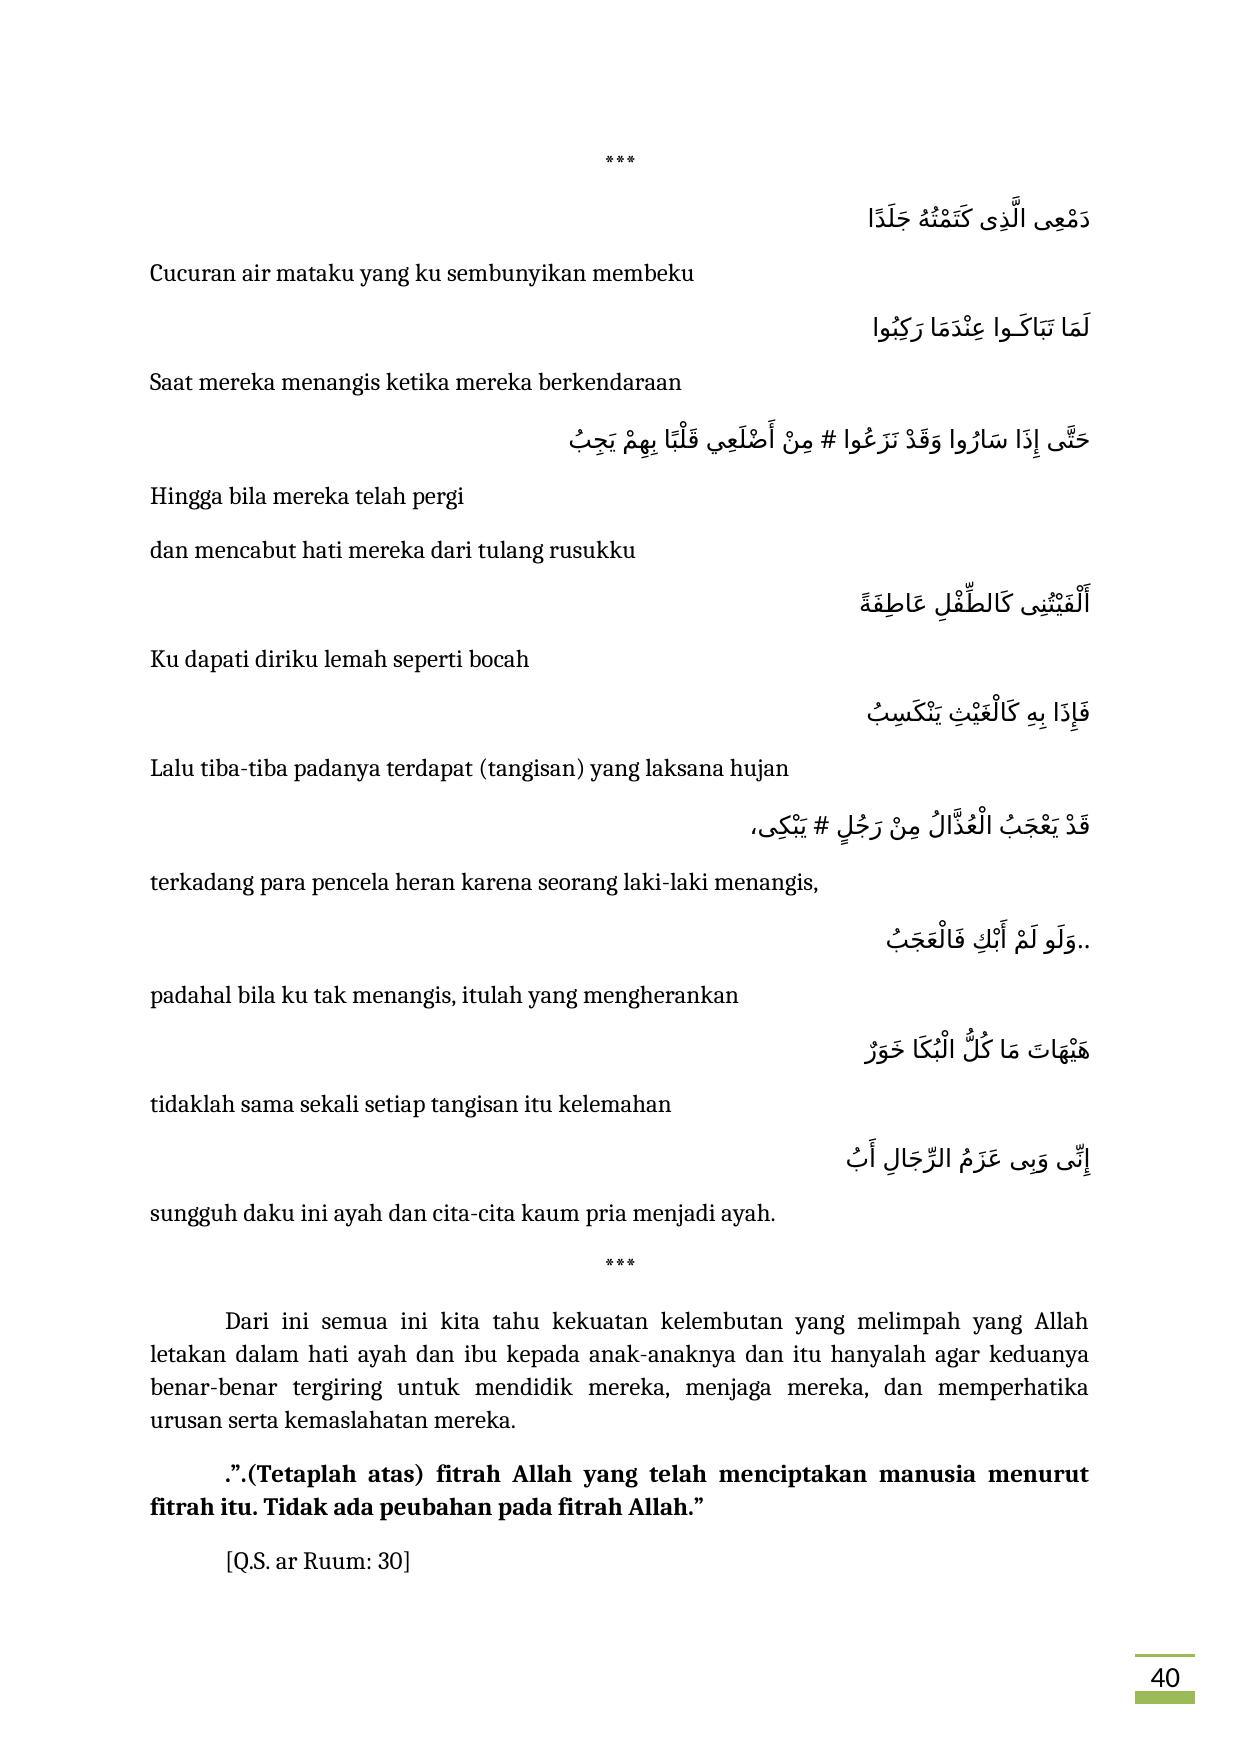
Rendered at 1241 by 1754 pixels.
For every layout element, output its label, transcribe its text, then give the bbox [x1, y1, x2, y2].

text .”.(Tetaplah atas) fitrah Allah yang telah menciptakan manusia menurut fitrah itu. Tidak ada peubahan pada fitrah Allah.” [150, 1460, 1090, 1522]
text padahal bila ku tak menangis, itulah yang mengherankan [150, 981, 1090, 1010]
text هَيْهَاتَ مَا كُلُّ الْبُكَا خَوَرٌ [150, 1035, 1090, 1064]
text Saat mereka menangis ketika mereka berkendaraan [150, 368, 1090, 397]
text قَدْ يَعْجَبُ الْعُذَّالُ مِنْ رَجُلٍ # يَبْكِى، [150, 807, 1090, 841]
text Lalu tiba-tiba padanya terdapat (tangisan) yang laksana hujan [150, 753, 1090, 782]
text tidaklah sama sekali setiap tangisan itu kelemahan [150, 1090, 1090, 1119]
text *** [150, 1253, 1090, 1282]
text Cucuran air mataku yang ku sembunyikan membeku [150, 259, 1090, 288]
text لَمَا تَبَاكَـوا عِنْدَمَا رَكِبُوا [150, 313, 1090, 342]
text sungguh daku ini ayah dan cita-cita kaum pria menjadi ayah. [150, 1199, 1090, 1228]
text حَتَّى إِذَا سَارُوا وَقَدْ نَزَعُوا # مِنْ أَضْلَعِي قَلْبًا بِهِمْ يَجِبُ [150, 422, 1090, 456]
text Dari ini semua ini kita tahu kekuatan kelembutan yang melimpah yang Allah letakan dalam hati ayah dan ibu kepada anak-anaknya dan itu hanyalah agar keduanya benar-benar tergiring untuk mendidik mereka, menjaga mereka, dan memperhatika urusan serta kemaslahatan mereka. [150, 1307, 1090, 1435]
text إِنِّى وَبِى عَزَمُ الرِّجَالِ أَبُ [150, 1144, 1090, 1173]
text [Q.S. ar Ruum: 30] [150, 1547, 1090, 1575]
text *** [150, 150, 1090, 179]
text Ku dapati diriku lemah seperti bocah [150, 644, 1090, 673]
text أَلْفَيْتُنِى كَالطِّفْلِ عَاطِفَةً [150, 589, 1090, 619]
text دَمْعِى الَّذِى كَتَمْتُهُ جَلَدًا [150, 204, 1090, 233]
text dan mencabut hati mereka dari tulang rusukku [150, 536, 1090, 564]
text فَإِذَا بِهِ كَالْغَيْثِ يَنْكَسِبُ [150, 698, 1090, 728]
text ..وَلَو لَمْ أَبْكِ فَالْعَجَبُ [150, 921, 1090, 955]
text Hingga bila mereka telah pergi [150, 482, 1090, 511]
text terkadang para pencela heran karena seorang laki-laki menangis, [150, 867, 1090, 896]
